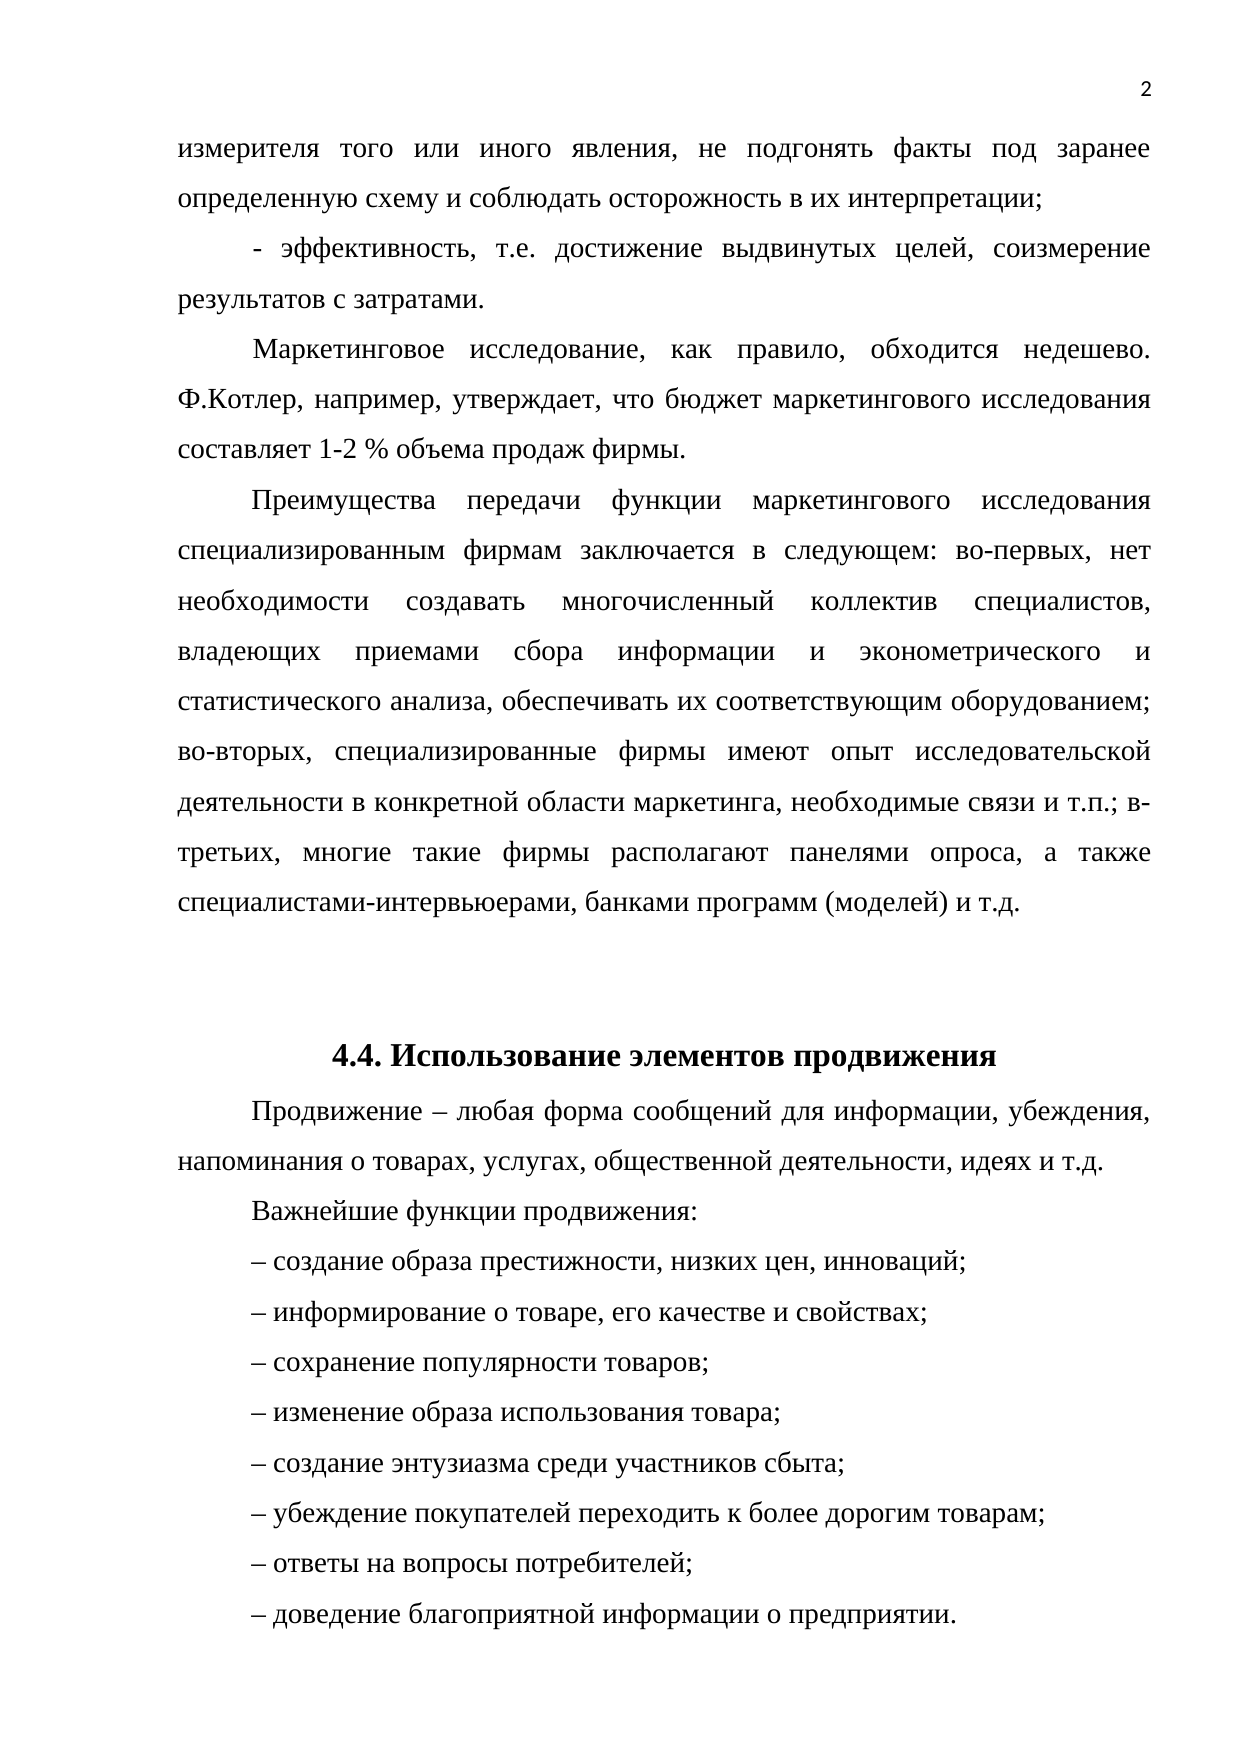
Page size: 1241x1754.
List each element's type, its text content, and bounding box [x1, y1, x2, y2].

text Преимущества передачи функции маркетингового исследования специализированным фирмам заключается в следующем: во-первых, нет необходимости создавать многочисленный коллектив специалистов, владеющих приемами сбора информации и эконометрического и статистического анализа, обеспечивать их соответствующим оборудованием; во-вторых, специализированные фирмы имеют опыт исследовательской деятельности в конкретной области маркетинга, необходимые связи и т.п.; в-третьих, многие такие фирмы располагают панелями опроса, а также специалистами-интервьюерами, банками программ (моделей) и т.д. [177, 482, 1152, 918]
subtitle 4.4. Использование элементов продвижения [177, 1035, 1152, 1073]
text Маркетинговое исследование, как правило, обходится недешево. Ф.Котлер, например, утверждает, что бюджет маркетингового исследования составляет 1-2 % объема продаж фирмы. [177, 331, 1152, 465]
text – создание образа престижности, низких цен, инноваций; [177, 1243, 1152, 1277]
text – создание энтузиазма среди участников сбыта; [177, 1445, 1152, 1478]
text – убеждение покупателей переходить к более дорогим товарам; [177, 1495, 1152, 1529]
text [177, 130, 1152, 214]
text – изменение образа использования товара; [177, 1394, 1152, 1428]
text – ответы на вопросы потребителей; [177, 1545, 1152, 1579]
text – информирование о товаре, его качестве и свойствах; [177, 1294, 1152, 1327]
text – сохранение популярности товаров; [177, 1344, 1152, 1378]
text - эффективность, т.е. достижение выдвинутых целей, соизмерение результатов с затратами. [177, 230, 1152, 314]
text Важнейшие функции продвижения: [177, 1193, 1152, 1227]
text – доведение благоприятной информации о предприятии. [177, 1596, 1152, 1629]
text Продвижение – любая форма сообщений для информации, убеждения, напоминания о товарах, услугах, общественной деятельности, идеях и т.д. [177, 1093, 1152, 1176]
